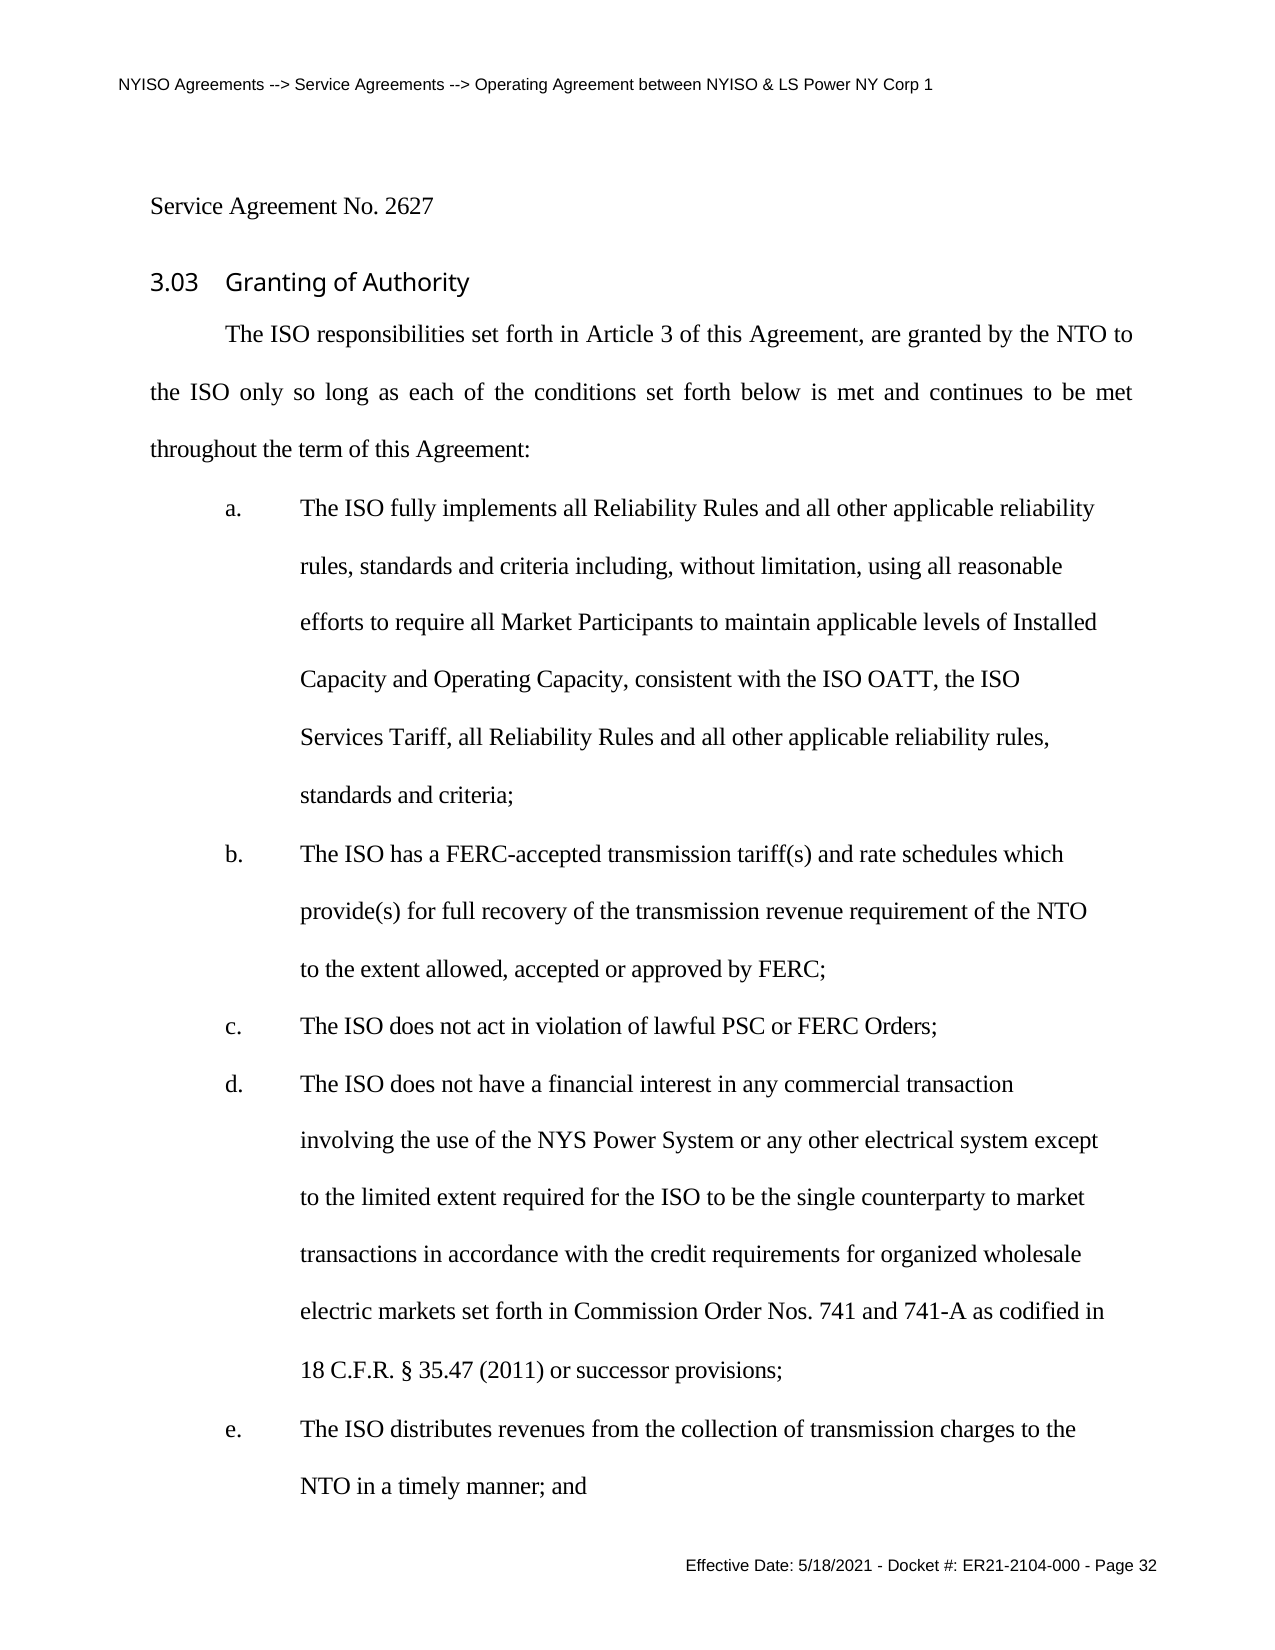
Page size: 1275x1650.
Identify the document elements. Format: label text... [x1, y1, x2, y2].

text involving the use of the NYS Power System or any other electrical system except to the limited extent required for the ISO to be the single counterparty to market transactions in accordance with the credit requirements for organized wholesale electric markets set forth in Commission Order Nos. 741 and 741-A as codified in [300, 1103, 1141, 1331]
text Service Agreement No. 2627 [150, 191, 1275, 220]
text c. The ISO does not act in violation of lawful PSC or FERC Orders; [225, 1012, 1275, 1041]
text The ISO responsibilities set forth in Article 3 of this Agreement, are granted by the NTO to the ISO only so long as each of the conditions set forth below is met and continues to be met throughout the term of this Agreement: [150, 297, 1134, 469]
text d. The ISO does not have a financial interest in any commercial transaction [225, 1069, 1275, 1098]
text e. The ISO distributes revenues from the collection of transmission charges to the [225, 1414, 1275, 1443]
text rules, standards and criteria including, without limitation, using all reasonable [300, 552, 1275, 580]
text a. The ISO fully implements all Reliability Rules and all other applicable reliability [225, 493, 1275, 522]
text 18 C.F.R. § 35.47 (2011) or successor provisions; [300, 1356, 1275, 1384]
text b. The ISO has a FERC-accepted transmission tariff(s) and rate schedules which [225, 839, 1275, 868]
text 3.03 Granting of Authority [150, 268, 1275, 297]
text efforts to require all Market Participants to maintain applicable levels of Installed Capacity and Operating Capacity, consistent with the ISO OATT, the ISO Services Tariff, all Reliability Rules and all other applicable reliability rules, standards and criteria; [300, 584, 1134, 814]
text to the extent allowed, accepted or approved by FERC; [225, 954, 1275, 983]
text NTO in a timely manner; and [225, 1472, 1275, 1501]
text provide(s) for full recovery of the transmission revenue requirement of the NTO [225, 897, 1275, 926]
